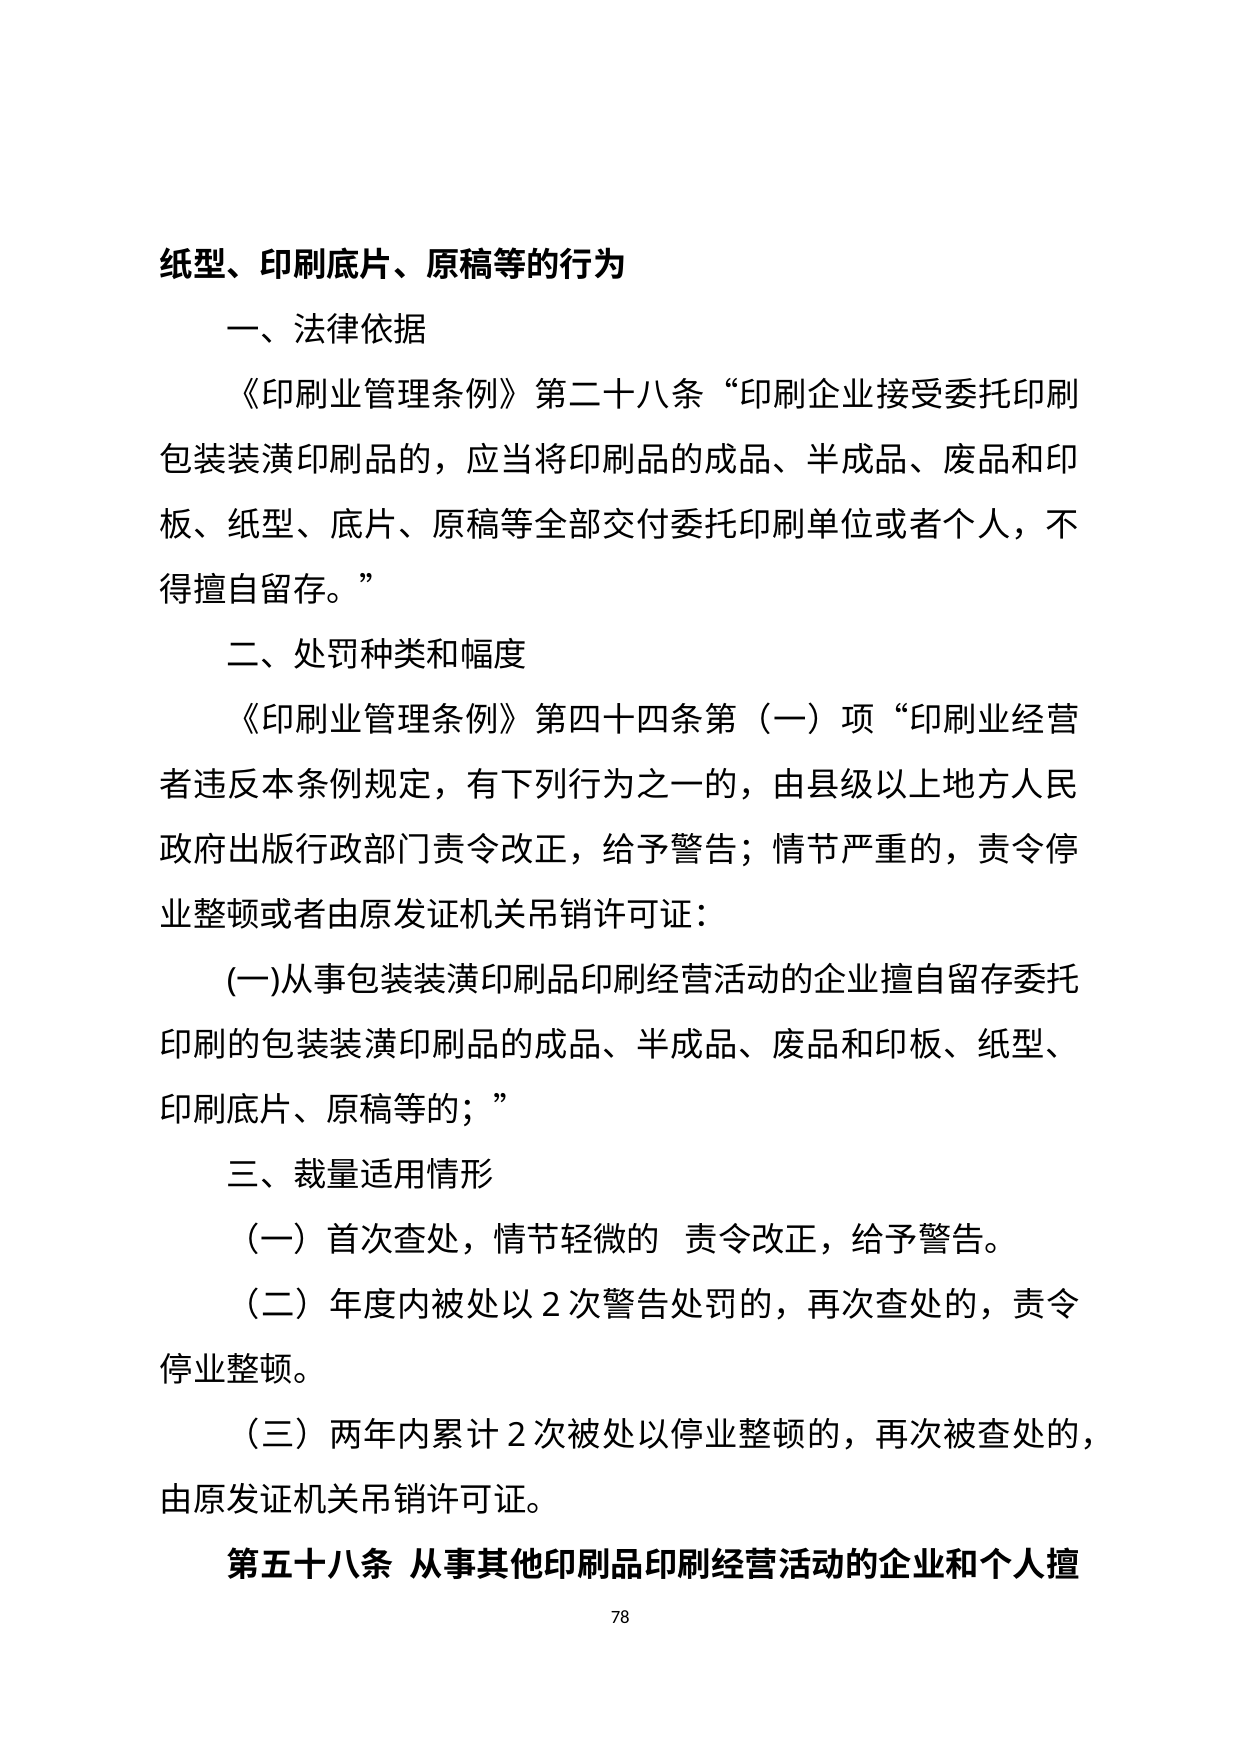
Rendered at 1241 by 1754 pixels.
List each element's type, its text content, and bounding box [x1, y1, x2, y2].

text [159, 229, 1081, 294]
text 《印刷业管理条例》第二十八条“印刷企业接受委托印刷包装装潢印刷品的，应当将印刷品的成品、半成品、废品和印板、纸型、底片、原稿等全部交付委托印刷单位或者个人，不得擅自留存。” [159, 359, 1081, 619]
text （二）年度内被处以2次警告处罚的，再次查处的，责令停业整顿。 [159, 1269, 1081, 1399]
text （三）两年内累计2次被处以停业整顿的，再次被查处的，由原发证机关吊销许可证。 [159, 1399, 1081, 1529]
text 《印刷业管理条例》第四十四条第（一）项“印刷业经营者违反本条例规定，有下列行为之一的，由县级以上地方人民政府出版行政部门责令改正，给予警告；情节严重的，责令停业整顿或者由原发证机关吊销许可证： [159, 684, 1081, 944]
text 一、法律依据 [159, 294, 1081, 359]
text 三、裁量适用情形 [159, 1139, 1081, 1204]
text (一)从事包装装潢印刷品印刷经营活动的企业擅自留存委托印刷的包装装潢印刷品的成品、半成品、废品和印板、纸型、印刷底片、原稿等的；” [159, 944, 1081, 1139]
text 二、处罚种类和幅度 [159, 619, 1081, 684]
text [159, 1529, 1081, 1594]
text （一）首次查处，情节轻微的 责令改正，给予警告。 [159, 1204, 1081, 1269]
